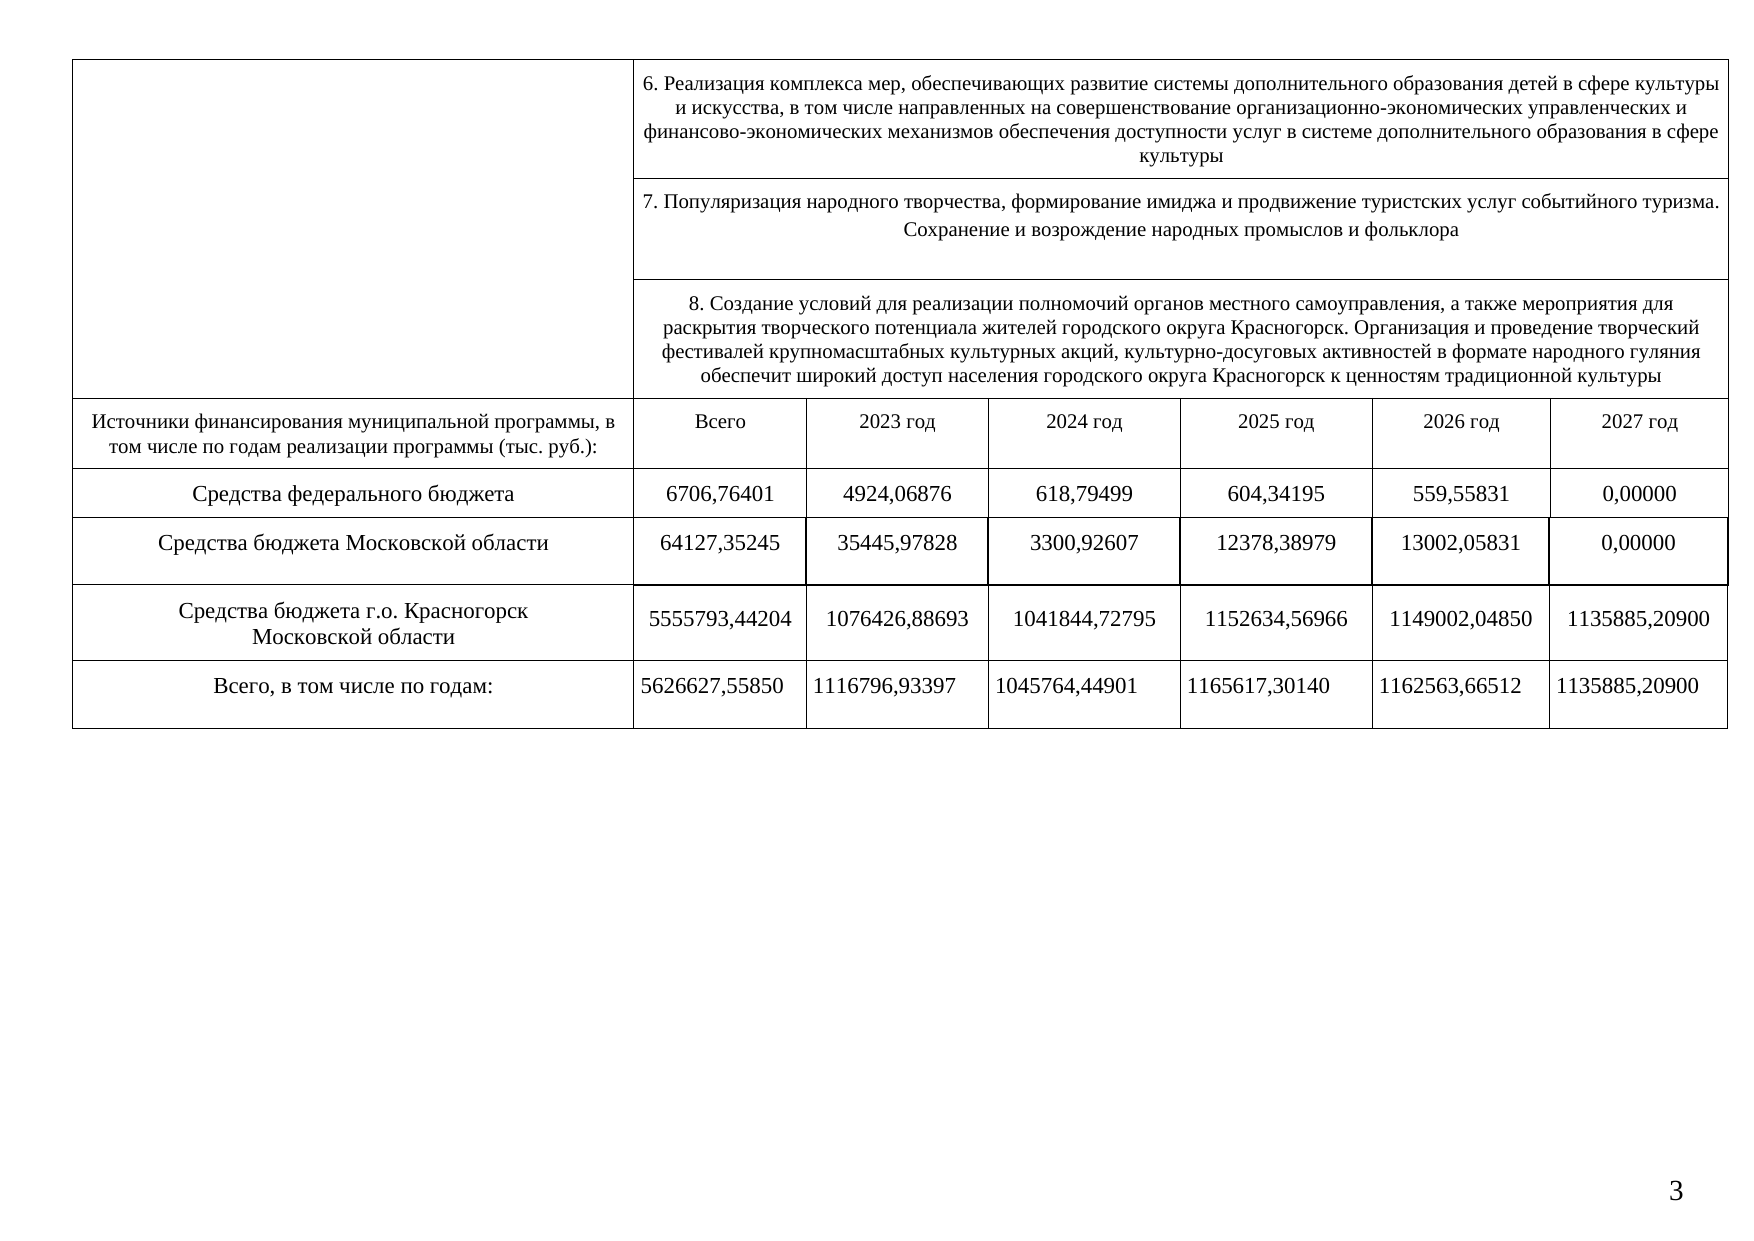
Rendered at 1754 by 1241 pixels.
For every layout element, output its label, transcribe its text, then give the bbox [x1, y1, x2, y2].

table_cell 1162563,66512 [1373, 661, 1549, 728]
table_cell 604,34195 [1181, 469, 1372, 517]
table_cell 1165617,30140 [1181, 661, 1372, 728]
table_cell 12378,38979 [1181, 518, 1371, 584]
table_cell 2027 год [1551, 399, 1728, 468]
table_cell 2024 год [989, 399, 1180, 468]
table_cell 6706,76401 [634, 469, 806, 517]
table_cell 0,00000 [1551, 469, 1728, 517]
table_cell Всего [634, 399, 806, 468]
table_cell 1116796,93397 [807, 661, 988, 728]
table_cell 2026 год [1373, 399, 1550, 468]
table_cell Средства бюджета г.о. Красногорск Московской области [73, 585, 633, 660]
table_cell 35445,97828 [807, 518, 987, 584]
table_cell Источники финансирования муниципальной программы, в том числе по годам реализации программы (тыс. руб.): [73, 399, 633, 468]
table_cell 5555793,44204 [634, 586, 806, 660]
table_cell 64127,35245 [634, 518, 805, 584]
table_cell 1149002,04850 [1373, 586, 1549, 660]
table_cell 1076426,88693 [807, 586, 988, 660]
table_cell 8. Создание условий для реализации полномочий органов местного самоуправления, а также мероприятия для раскрытия творческого потенциала жителей городского округа Красногорск. Организация и проведение творческий фестивалей крупномасштабных культурных акций, культурно-досуговых активностей в формате народного гуляния обеспечит широкий доступ населения городского округа Красногорск к ценностям традиционной культуры [634, 280, 1728, 398]
table_cell Средства федерального бюджета [73, 469, 633, 517]
table_cell 1045764,44901 [989, 661, 1180, 728]
table_cell 1135885,20900 [1550, 586, 1727, 660]
table_cell Средства бюджета Московской области [73, 518, 633, 584]
table_cell 2025 год [1181, 399, 1372, 468]
table_cell 6. Реализация комплекса мер, обеспечивающих развитие системы дополнительного образования детей в сфере культуры и искусства, в том числе направленных на совершенствование организационно-экономических управленческих и финансово-экономических механизмов обеспечения доступности услуг в системе дополнительного образования в сфере культуры [634, 60, 1728, 178]
table_cell 3300,92607 [989, 518, 1179, 584]
table_cell 0,00000 [1550, 518, 1727, 584]
table_cell 2023 год [807, 399, 988, 468]
table_cell 7. Популяризация народного творчества, формирование имиджа и продвижение туристских услуг событийного туризма. Сохранение и возрождение народных промыслов и фольклора [634, 179, 1728, 279]
table_cell Всего, в том числе по годам: [73, 661, 633, 728]
table_cell 618,79499 [989, 469, 1180, 517]
table_cell 1135885,20900 [1550, 661, 1727, 728]
table_cell 5626627,55850 [634, 661, 806, 728]
table_cell 559,55831 [1373, 469, 1550, 517]
table_cell 1152634,56966 [1181, 586, 1372, 660]
table_cell 1041844,72795 [989, 586, 1180, 660]
table_cell 13002,05831 [1373, 518, 1548, 584]
table_cell 4924,06876 [807, 469, 988, 517]
